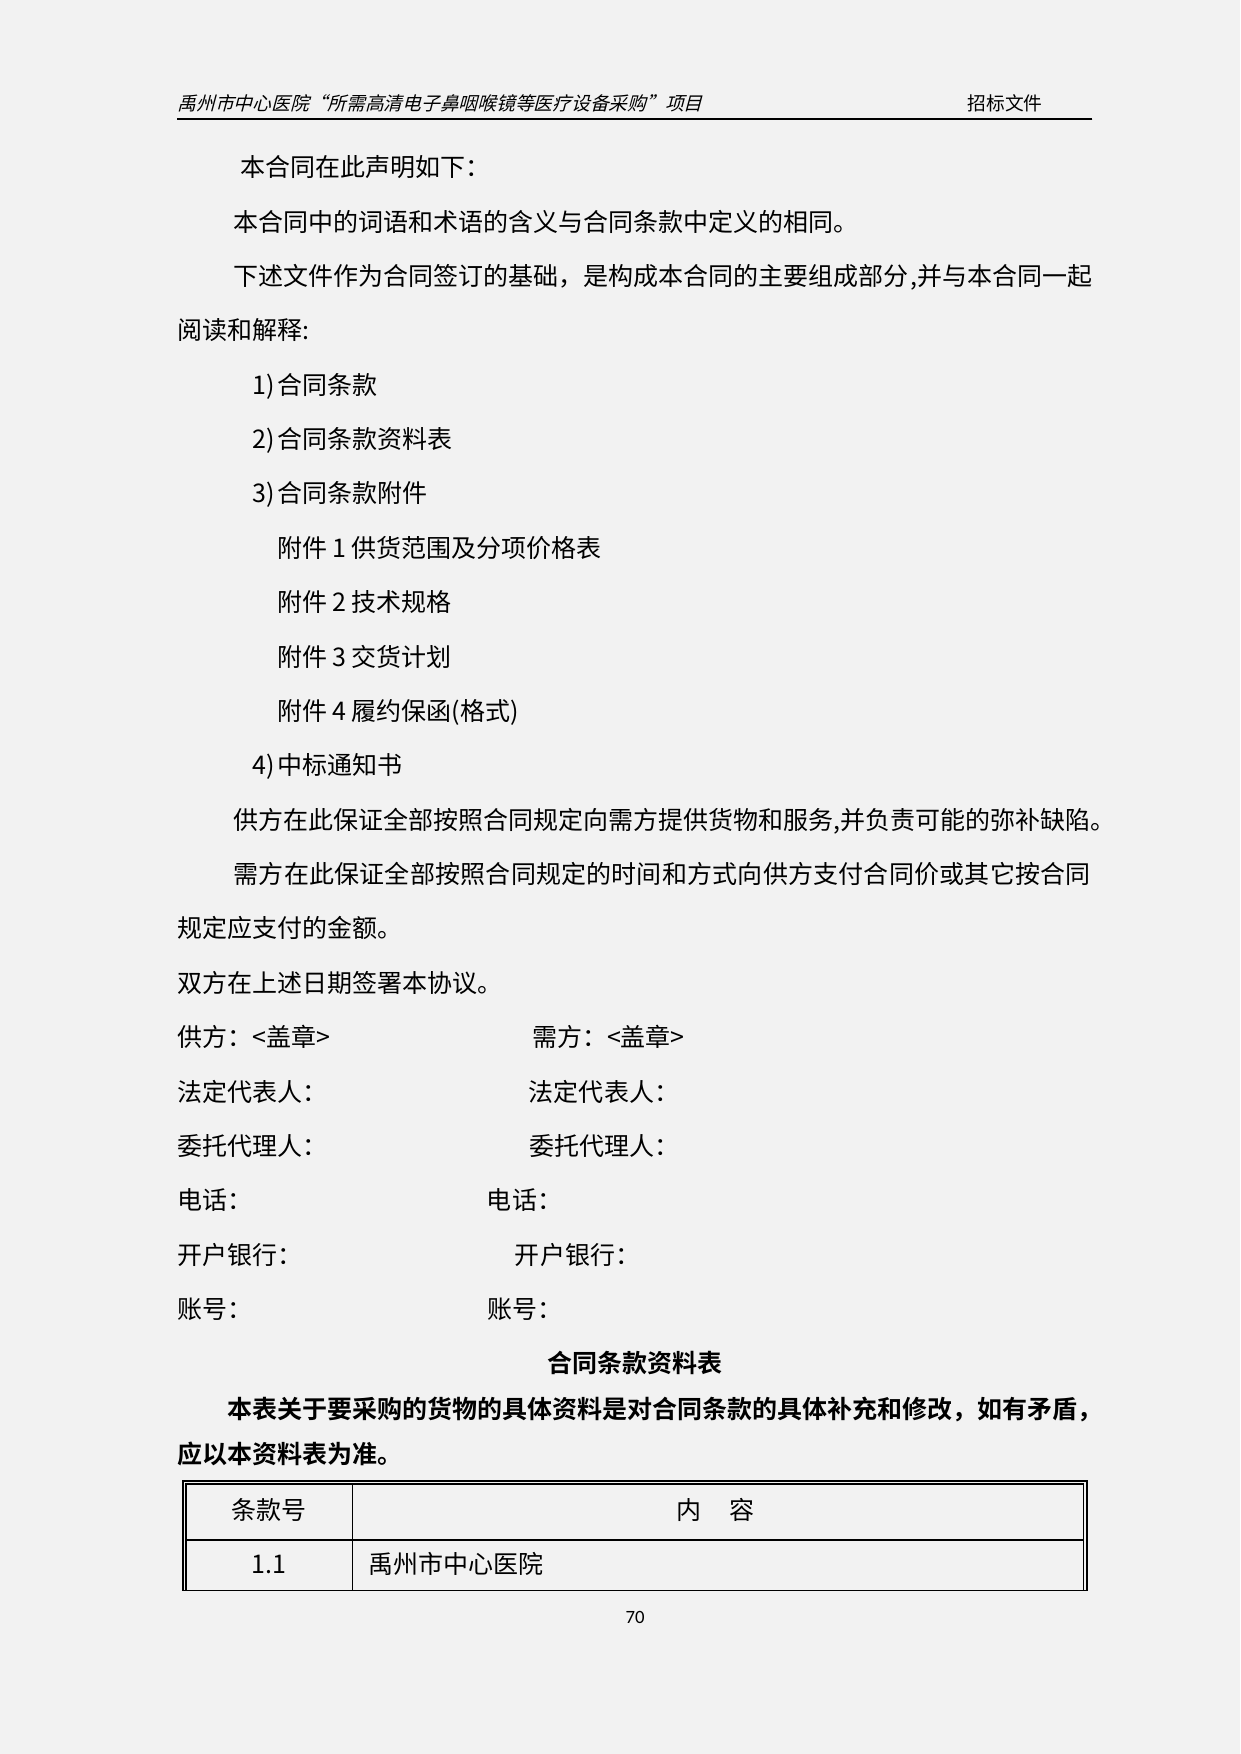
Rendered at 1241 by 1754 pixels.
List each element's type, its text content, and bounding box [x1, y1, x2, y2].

text 本合同在此声明如下： [177, 148, 1092, 184]
text 需方在此保证全部按照合同规定的时间和方式向供方支付合同价或其它按合同规定应支付的金额。 [177, 854, 1092, 945]
text 供方在此保证全部按照合同规定向需方提供货物和服务,并负责可能的弥补缺陷。 [177, 800, 1092, 836]
text 下述文件作为合同签订的基础，是构成本合同的主要组成部分,并与本合同一起阅读和解释: [177, 256, 1092, 347]
text 委托代理人： 委托代理人： [177, 1126, 1092, 1163]
list 中标通知书 [252, 746, 1092, 782]
text 合同条款资料表 [177, 1344, 1092, 1380]
list 合同条款 [252, 365, 1092, 401]
text 双方在上述日期签署本协议。 [177, 963, 1092, 999]
text 电话： 电话： [177, 1181, 1092, 1217]
text 本表关于要采购的货物的具体资料是对合同条款的具体补充和修改，如有矛盾，应以本资料表为准。 [177, 1389, 1092, 1471]
text 开户银行： 开户银行： [177, 1235, 1092, 1271]
list 合同条款附件 [252, 474, 1092, 510]
table_header 内 容 [353, 1485, 1083, 1539]
text 附件4 履约保函(格式) [277, 691, 1092, 728]
table_cell 禹州市中心医院 [353, 1541, 1083, 1590]
text 本合同中的词语和术语的含义与合同条款中定义的相同。 [177, 202, 1092, 238]
table_header 条款号 [187, 1485, 352, 1539]
table_cell 1.1 [187, 1541, 352, 1590]
text 附件2 技术规格 [277, 583, 1092, 619]
text 附件3 交货计划 [277, 637, 1092, 673]
text 法定代表人： 法定代表人： [177, 1072, 1092, 1108]
text 供方：<盖章> 需方：<盖章> [177, 1018, 1092, 1054]
list 合同条款资料表 [252, 419, 1092, 456]
text 附件1 供货范围及分项价格表 [277, 528, 1092, 564]
text 账号： 账号： [177, 1289, 1092, 1326]
